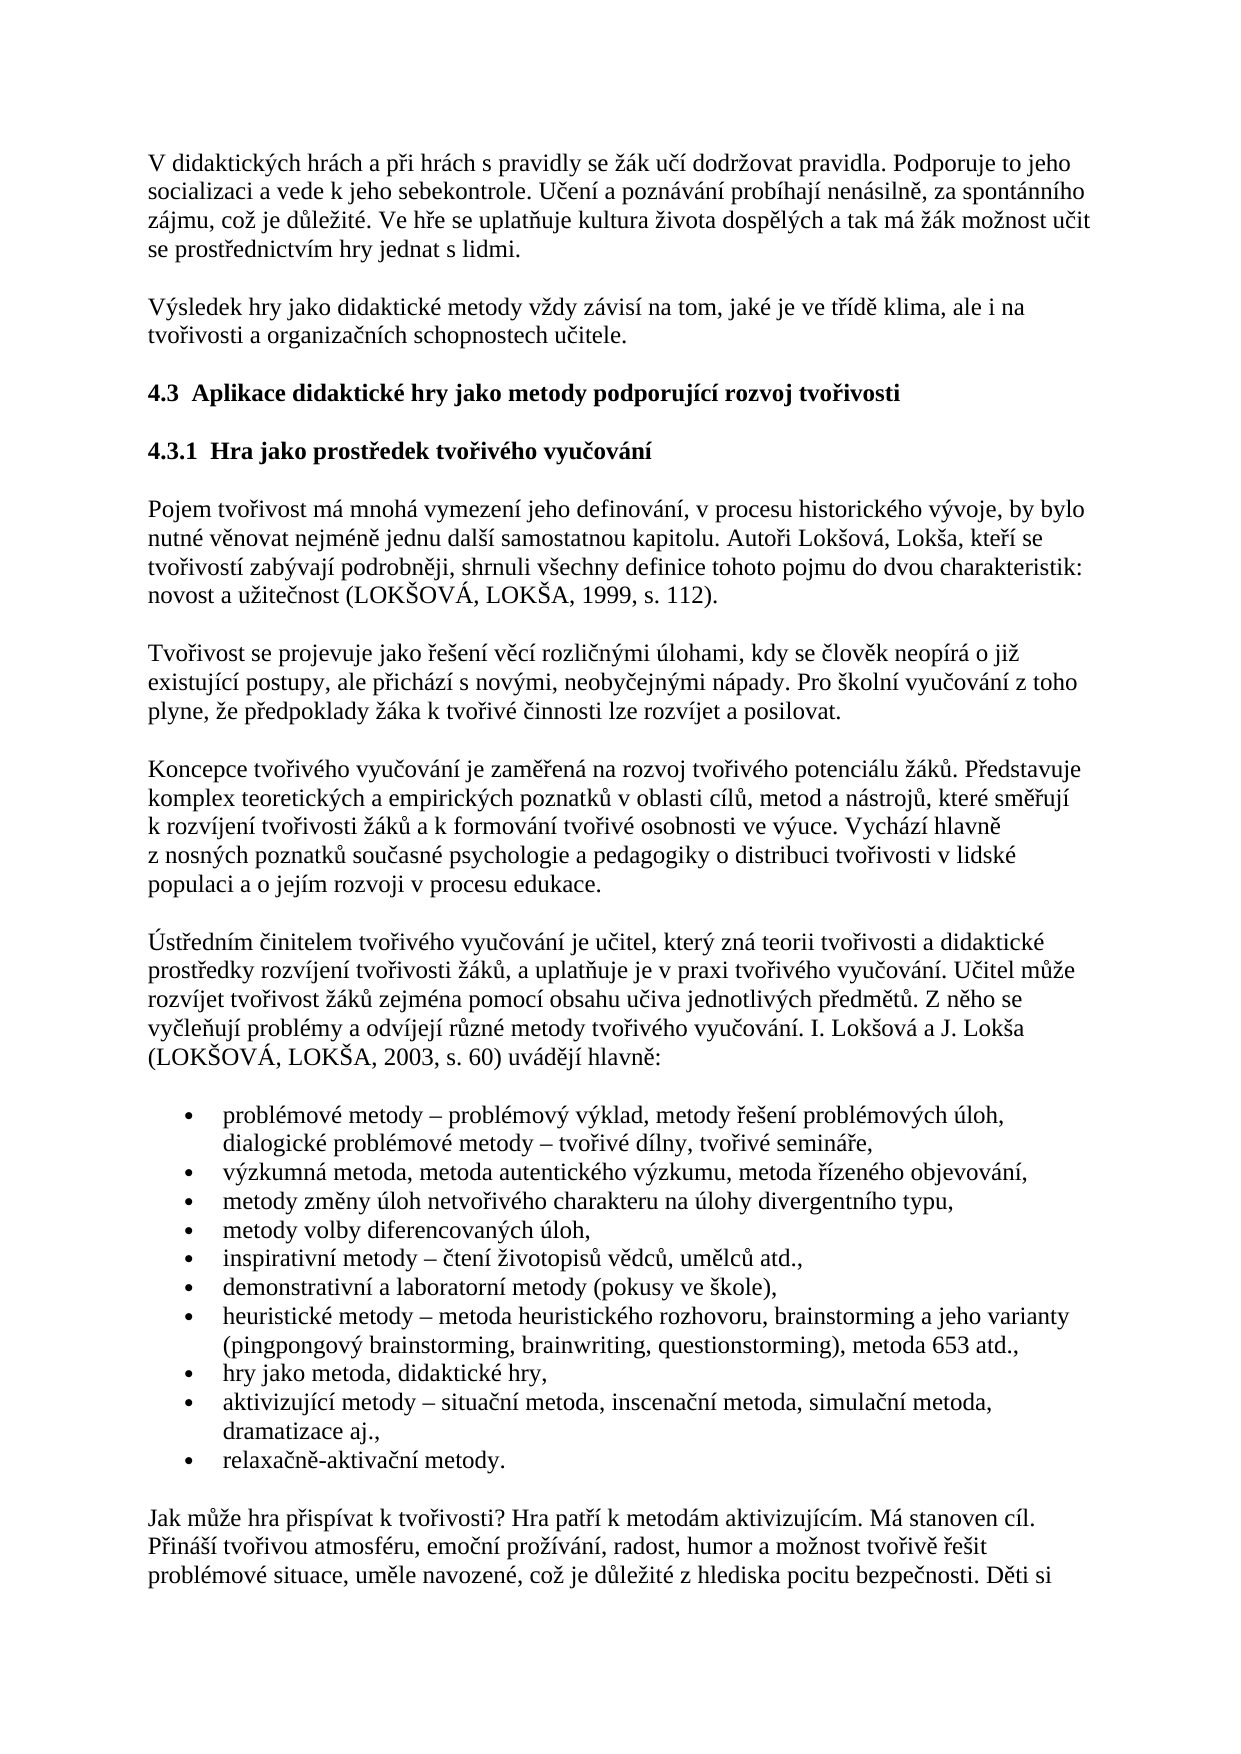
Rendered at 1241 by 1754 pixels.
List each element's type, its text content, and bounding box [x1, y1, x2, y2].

text 4.3 Aplikace didaktické hry jako metody podporující rozvoj tvořivosti [148, 378, 1093, 407]
list hry jako metoda, didaktické hry, [185, 1358, 1093, 1387]
text Pojem tvořivost má mnohá vymezení jeho definování, v procesu historického vývoje, by bylo nutné věnovat nejméně jednu další samostatnou kapitolu. Autoři Lokšová, Lokša, kteří se tvořivostí zabývají podrobněji, shrnuli všechny definice tohoto pojmu do dvou charakteristik: novost a užitečnost (LOKŠOVÁ, LOKŠA, 1999, s. 112). [148, 494, 1093, 609]
text Ústředním činitelem tvořivého vyučování je učitel, který zná teorii tvořivosti a didaktické prostředky rozvíjení tvořivosti žáků, a uplatňuje je v praxi tvořivého vyučování. Učitel může rozvíjet tvořivost žáků zejména pomocí obsahu učiva jednotlivých předmětů. Z něho se vyčleňují problémy a odvíjejí různé metody tvořivého vyučování. I. Lokšová a J. Lokša (LOKŠOVÁ, LOKŠA, 2003, s. 60) uvádějí hlavně: [148, 927, 1093, 1071]
text Koncepce tvořivého vyučování je zaměřená na rozvoj tvořivého potenciálu žáků. Představuje komplex teoretických a empirických poznatků v oblasti cílů, metod a nástrojů, které směřují k rozvíjení tvořivosti žáků a k formování tvořivé osobnosti ve výuce. Vychází hlavně z nosných poznatků současné psychologie a pedagogiky o distribuci tvořivosti v lidské populaci a o jejím rozvoji v procesu edukace. [148, 754, 1093, 898]
list metody změny úloh netvořivého charakteru na úlohy divergentního typu, [185, 1186, 1093, 1215]
text 4.3.1 Hra jako prostředek tvořivého vyučování [148, 436, 1093, 465]
list inspirativní metody – čtení životopisů vědců, umělců atd., [185, 1243, 1093, 1272]
text Tvořivost se projevuje jako řešení věcí rozličnými úlohami, kdy se člověk neopírá o již existující postupy, ale přichází s novými, neobyčejnými nápady. Pro školní vyučování z toho plyne, že předpoklady žáka k tvořivé činnosti lze rozvíjet a posilovat. [148, 638, 1093, 725]
text V didaktických hrách a při hrách s pravidly se žák učí dodržovat pravidla. Podporuje to jeho socializaci a vede k jeho sebekontrole. Učení a poznávání probíhají nenásilně, za spontánního zájmu, což je důležité. Ve hře se uplatňuje kultura života dospělých a tak má žák možnost učit se prostřednictvím hry jednat s lidmi. [148, 148, 1093, 263]
list aktivizující metody – situační metoda, inscenační metoda, simulační metoda, dramatizace aj., [185, 1387, 1093, 1445]
list demonstrativní a laboratorní metody (pokusy ve škole), [185, 1272, 1093, 1301]
list výzkumná metoda, metoda autentického výzkumu, metoda řízeného objevování, [185, 1157, 1093, 1186]
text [148, 1503, 1093, 1589]
list relaxačně-aktivační metody. [185, 1445, 1093, 1473]
text Výsledek hry jako didaktické metody vždy závisí na tom, jaké je ve třídě klima, ale i na tvořivosti a organizačních schopnostech učitele. [148, 292, 1093, 349]
list problémové metody – problémový výklad, metody řešení problémových úloh, dialogické problémové metody – tvořivé dílny, tvořivé semináře, [185, 1100, 1093, 1157]
list metody volby diferencovaných úloh, [185, 1215, 1093, 1243]
list heuristické metody – metoda heuristického rozhovoru, brainstorming a jeho varianty (pingpongový brainstorming, brainwriting, questionstorming), metoda 653 atd., [185, 1301, 1093, 1358]
